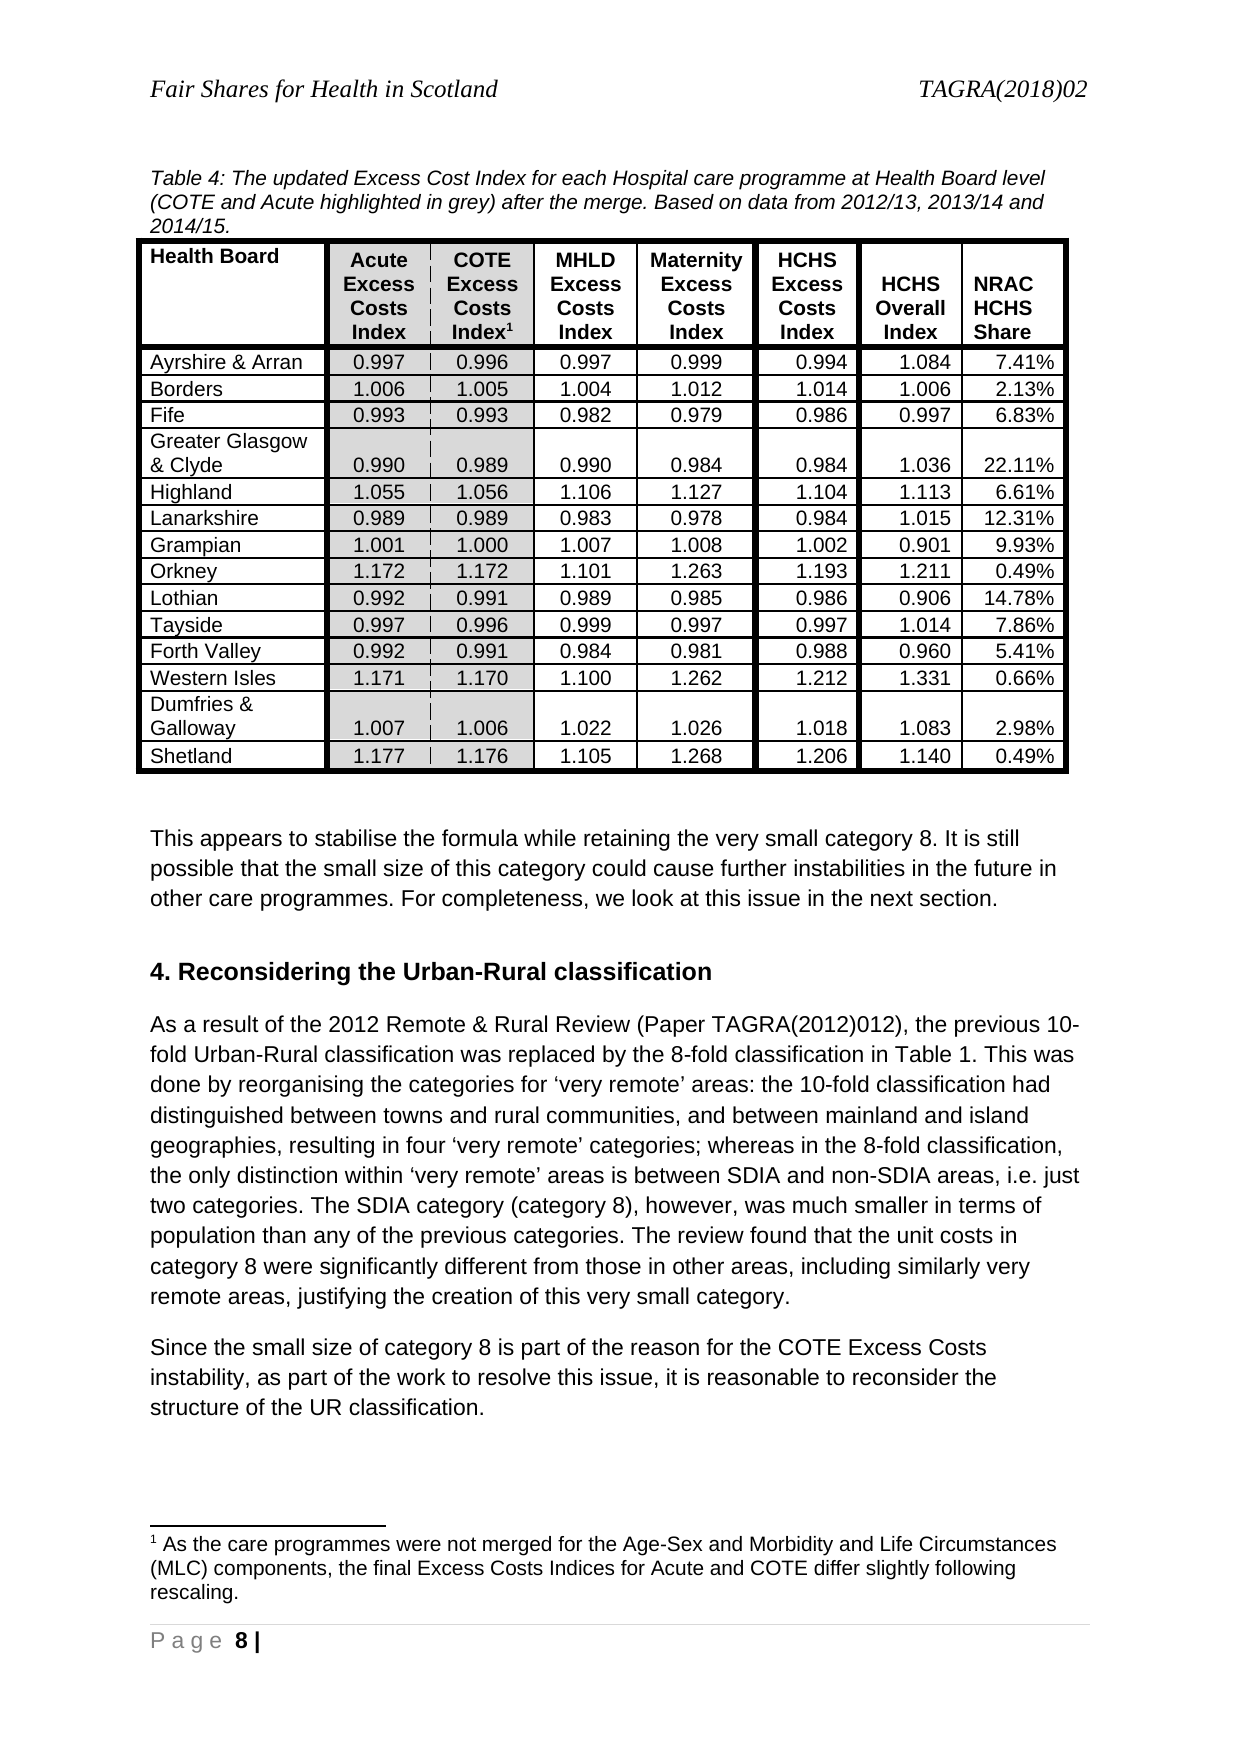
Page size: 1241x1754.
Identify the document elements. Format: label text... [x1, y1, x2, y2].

table_cell 1.014 [759, 376, 856, 400]
table_cell 6.61% [963, 479, 1063, 503]
table_header HCHS Excess Costs Index [759, 244, 856, 344]
table_cell 0.997 [638, 612, 752, 636]
table_cell 0.992 [330, 585, 431, 610]
table_cell Borders [142, 376, 324, 400]
table_cell 1.170 [431, 665, 533, 689]
table_header COTE Excess Costs Index [431, 244, 533, 344]
table_cell 1.000 [431, 532, 533, 557]
table_cell 0.997 [330, 612, 431, 636]
table_cell 0.986 [759, 585, 856, 610]
table_cell 1.100 [535, 665, 636, 689]
table_header NRAC HCHS Share [963, 244, 1063, 344]
table_cell 1.022 [535, 692, 636, 739]
table_cell 0.997 [535, 350, 636, 374]
table_cell 0.996 [431, 612, 533, 636]
table_cell 1.172 [330, 559, 431, 583]
table_cell Highland [142, 479, 324, 503]
table_cell 0.49% [963, 559, 1063, 583]
table_cell Tayside [142, 612, 324, 636]
table_cell 1.015 [862, 506, 961, 530]
table_cell 1.007 [535, 532, 636, 557]
table_cell 0.983 [535, 506, 636, 530]
table_cell 0.984 [759, 506, 856, 530]
table_cell Greater Glasgow & Clyde [142, 429, 324, 477]
table_header Acute Excess Costs Index [330, 244, 431, 344]
table_cell 1.006 [330, 376, 431, 400]
table_cell 1.056 [431, 479, 533, 503]
table_cell 9.93% [963, 532, 1063, 557]
table_cell 0.994 [759, 350, 856, 374]
table_cell 0.991 [431, 585, 533, 610]
table_cell 1.268 [638, 742, 752, 768]
table_cell 1.084 [862, 350, 961, 374]
table_cell 1.006 [862, 376, 961, 400]
table_cell Western Isles [142, 665, 324, 689]
subtitle 4. Reconsidering the Urban-Rural classification [150, 957, 1090, 986]
table_cell 1.127 [638, 479, 752, 503]
table_cell 0.989 [431, 429, 533, 477]
table_cell 0.906 [862, 585, 961, 610]
table_cell 0.991 [431, 639, 533, 663]
table_cell 7.41% [963, 350, 1063, 374]
table_cell 1.263 [638, 559, 752, 583]
table_cell 1.113 [862, 479, 961, 503]
table_cell Forth Valley [142, 639, 324, 663]
table_cell Dumfries & Galloway [142, 692, 324, 739]
table_cell 0.49% [963, 742, 1063, 768]
table_cell 12.31% [963, 506, 1063, 530]
table_cell 1.331 [862, 665, 961, 689]
table_cell 1.018 [759, 692, 856, 739]
table_header MHLD Excess Costs Index [535, 244, 636, 344]
table_header Health Board [142, 244, 324, 344]
table_cell 0.985 [638, 585, 752, 610]
table_cell 0.992 [330, 639, 431, 663]
table_cell 1.177 [330, 742, 431, 768]
table_cell 0.996 [431, 350, 533, 374]
table_cell Orkney [142, 559, 324, 583]
table_cell 1.171 [330, 665, 431, 689]
table_cell 0.993 [330, 403, 431, 427]
table_cell 1.083 [862, 692, 961, 739]
table_cell 0.981 [638, 639, 752, 663]
table_cell 0.901 [862, 532, 961, 557]
table_cell Lothian [142, 585, 324, 610]
table_cell 1.006 [431, 692, 533, 739]
text Since the small size of category 8 is part of the reason for the COTE Excess Costs instability, as part of the work to resolve this issue, it is reasonable to reconsider the structure of the UR classification. [150, 1334, 1090, 1421]
table_cell 0.997 [330, 350, 431, 374]
text As a result of the 2012 Remote & Rural Review (Paper TAGRA(2012)012), the previous 10-fold Urban-Rural classification was replaced by the 8-fold classification in Table 1. This was done by reorganising the categories for ‘very remote’ areas: the 10-fold classification had distinguished between towns and rural communities, and between mainland and island geographies, resulting in four ‘very remote’ categories; whereas in the 8-fold classification, the only distinction within ‘very remote’ areas is between SDIA and non-SDIA areas, i.e. just two categories. The SDIA category (category 8), however, was much smaller in terms of population than any of the previous categories. The review found that the unit costs in category 8 were significantly different from those in other areas, including similarly very remote areas, justifying the creation of this very small category. [150, 1011, 1090, 1309]
table_cell 0.978 [638, 506, 752, 530]
table_cell 1.105 [535, 742, 636, 768]
table_cell 0.984 [638, 429, 752, 477]
table_cell 0.986 [759, 403, 856, 427]
table_cell 0.960 [862, 639, 961, 663]
table_cell 22.11% [963, 429, 1063, 477]
table_cell 1.002 [759, 532, 856, 557]
text This appears to stabilise the formula while retaining the very small category 8. It is still possible that the small size of this category could cause further instabilities in the future in other care programmes. For completeness, we look at this issue in the next section. [150, 825, 1090, 912]
table_cell 0.990 [535, 429, 636, 477]
table_cell 0.988 [759, 639, 856, 663]
table_cell 1.176 [431, 742, 533, 768]
table_cell 0.979 [638, 403, 752, 427]
table_cell Lanarkshire [142, 506, 324, 530]
table_cell 7.86% [963, 612, 1063, 636]
table_cell 1.212 [759, 665, 856, 689]
table_cell 1.211 [862, 559, 961, 583]
table_cell Ayrshire & Arran [142, 350, 324, 374]
table_cell 0.997 [759, 612, 856, 636]
table_cell 0.999 [638, 350, 752, 374]
table_cell 0.66% [963, 665, 1063, 689]
table_header Maternity Excess Costs Index [638, 244, 752, 344]
table_cell 1.104 [759, 479, 856, 503]
table_cell 1.055 [330, 479, 431, 503]
table_cell Grampian [142, 532, 324, 557]
table_cell 1.005 [431, 376, 533, 400]
text Table 4: The updated Excess Cost Index for each Hospital care programme at Health Board level (COTE and Acute highlighted in grey) after the merge. Based on data from 2012/13, 2013/14 and 2014/15. [150, 166, 1090, 237]
table_cell 1.001 [330, 532, 431, 557]
table_cell 0.993 [431, 403, 533, 427]
table_cell 0.989 [330, 506, 431, 530]
table_cell 6.83% [963, 403, 1063, 427]
table_cell 0.997 [862, 403, 961, 427]
table_cell 0.989 [535, 585, 636, 610]
table_cell 0.990 [330, 429, 431, 477]
table_cell 2.98% [963, 692, 1063, 739]
table_cell 14.78% [963, 585, 1063, 610]
table_cell 0.999 [535, 612, 636, 636]
table_cell 1.193 [759, 559, 856, 583]
table_cell 0.982 [535, 403, 636, 427]
table_cell 1.140 [862, 742, 961, 768]
table_cell 1.008 [638, 532, 752, 557]
table_cell 0.984 [535, 639, 636, 663]
table_cell 1.012 [638, 376, 752, 400]
table_cell 1.106 [535, 479, 636, 503]
table_cell 1.206 [759, 742, 856, 768]
table_cell 2.13% [963, 376, 1063, 400]
table_cell 1.004 [535, 376, 636, 400]
table_header HCHS Overall Index [862, 244, 961, 344]
table_cell 1.262 [638, 665, 752, 689]
table_cell 1.101 [535, 559, 636, 583]
table_cell 0.984 [759, 429, 856, 477]
table_cell Shetland [142, 742, 324, 768]
table_cell 1.014 [862, 612, 961, 636]
table_cell 1.172 [431, 559, 533, 583]
table_cell 1.007 [330, 692, 431, 739]
table_cell 5.41% [963, 639, 1063, 663]
table_cell 1.026 [638, 692, 752, 739]
table_cell 1.036 [862, 429, 961, 477]
table_cell 0.989 [431, 506, 533, 530]
table_cell Fife [142, 403, 324, 427]
